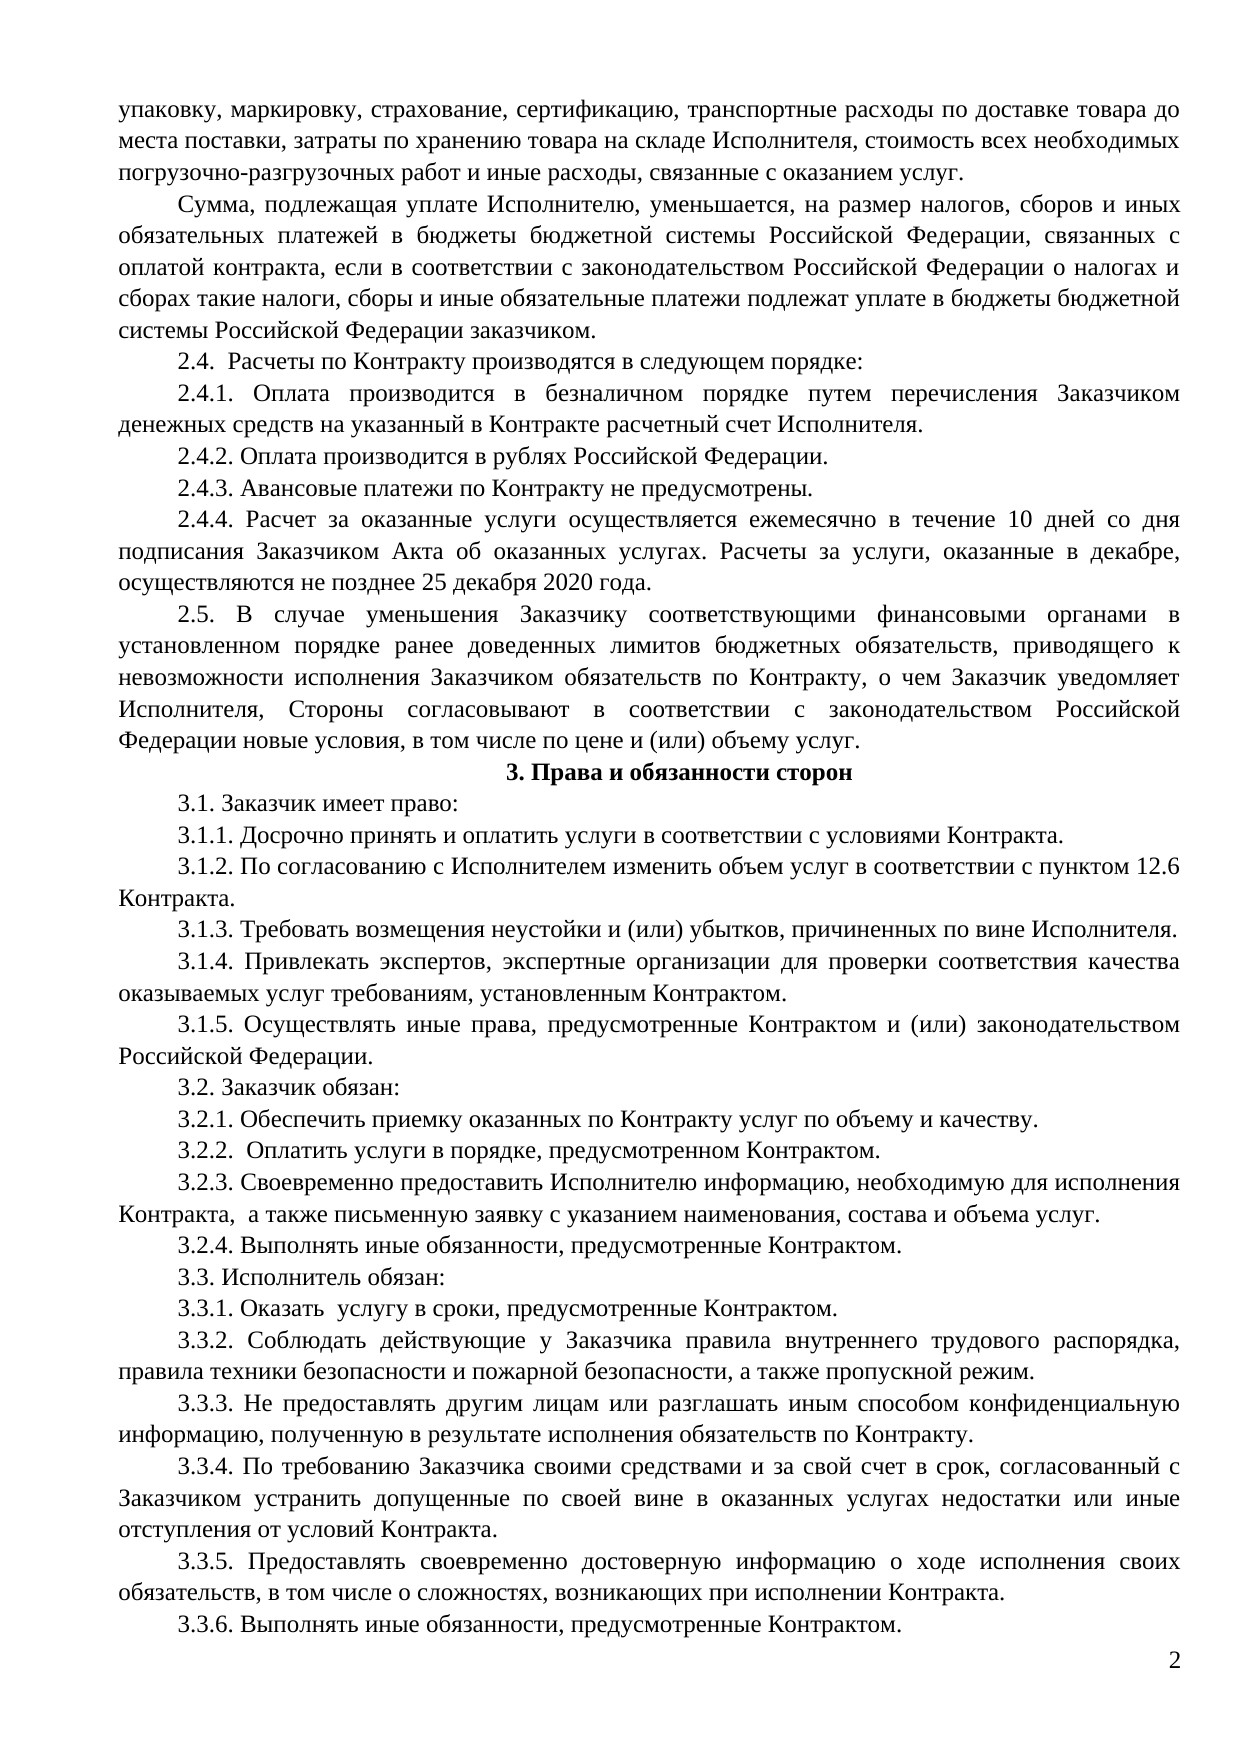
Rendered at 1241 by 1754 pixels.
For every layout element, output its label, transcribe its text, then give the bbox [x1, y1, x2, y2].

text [118, 94, 1181, 186]
text 3.3.6. Выполнять иные обязанности, предусмотренные Контрактом. [118, 1609, 1181, 1638]
text 3.2.4. Выполнять иные обязанности, предусмотренные Контрактом. [118, 1230, 1181, 1259]
text 3.1.4. Привлекать экспертов, экспертные организации для проверки соответствия качества оказываемых услуг требованиям, установленным Контрактом. [118, 946, 1181, 1006]
text 3.1. Заказчик имеет право: [118, 788, 1181, 817]
text 2.4.4. Расчет за оказанные услуги осуществляется ежемесячно в течение 10 дней со дня подписания Заказчиком Акта об оказанных услугах. Расчеты за услуги, оказанные в декабре, осуществляются не позднее 25 декабря 2020 года. [118, 504, 1181, 596]
text 3.2.3. Своевременно предоставить Исполнителю информацию, необходимую для исполнения Контракта, а также письменную заявку с указанием наименования, состава и объема услуг. [118, 1167, 1181, 1227]
text 3.3.4. По требованию Заказчика своими средствами и за свой счет в срок, согласованный с Заказчиком устранить допущенные по своей вине в оказанных услугах недостатки или иные отступления от условий Контракта. [118, 1451, 1181, 1543]
text 3.1.1. Досрочно принять и оплатить услуги в соответствии с условиями Контракта. [118, 820, 1181, 849]
text 3.2.1. Обеспечить приемку оказанных по Контракту услуг по объему и качеству. [118, 1104, 1181, 1133]
text 3.1.2. По согласованию с Исполнителем изменить объем услуг в соответствии с пунктом 12.6 Контракта. [118, 851, 1181, 912]
text Сумма, подлежащая уплате Исполнителю, уменьшается, на размер налогов, сборов и иных обязательных платежей в бюджеты бюджетной системы Российской Федерации, связанных с оплатой контракта, если в соответствии с законодательством Российской Федерации о налогах и сборах такие налоги, сборы и иные обязательные платежи подлежат уплате в бюджеты бюджетной системы Российской Федерации заказчиком. [118, 189, 1181, 344]
text 3.2. Заказчик обязан: [118, 1072, 1181, 1101]
text 2.4.3. Авансовые платежи по Контракту не предусмотрены. [118, 473, 1181, 501]
text 3.3.3. Не предоставлять другим лицам или разглашать иным способом конфиденциальную информацию, полученную в результате исполнения обязательств по Контракту. [118, 1388, 1181, 1448]
text 3. Права и обязанности сторон [118, 757, 1181, 786]
text 3.3.5. Предоставлять своевременно достоверную информацию о ходе исполнения своих обязательств, в том числе о сложностях, возникающих при исполнении Контракта. [118, 1546, 1181, 1606]
text 3.1.3. Требовать возмещения неустойки и (или) убытков, причиненных по вине Исполнителя. [118, 914, 1181, 943]
text 2.4.2. Оплата производится в рублях Российской Федерации. [118, 441, 1181, 470]
text 3.3. Исполнитель обязан: [118, 1262, 1181, 1291]
text 3.3.1. Оказать услугу в сроки, предусмотренные Контрактом. [118, 1293, 1181, 1322]
text 2.4. Расчеты по Контракту производятся в следующем порядке: [118, 346, 1181, 375]
text 3.1.5. Осуществлять иные права, предусмотренные Контрактом и (или) законодательством Российской Федерации. [118, 1009, 1181, 1069]
text 2.4.1. Оплата производится в безналичном порядке путем перечисления Заказчиком денежных средств на указанный в Контракте расчетный счет Исполнителя. [118, 378, 1181, 438]
text 2.5. В случае уменьшения Заказчику соответствующими финансовыми органами в установленном порядке ранее доведенных лимитов бюджетных обязательств, приводящего к невозможности исполнения Заказчиком обязательств по Контракту, о чем Заказчик уведомляет Исполнителя, Стороны согласовывают в соответствии с законодательством Российской Федерации новые условия, в том числе по цене и (или) объему услуг. [118, 599, 1181, 754]
text 3.3.2. Соблюдать действующие у Заказчика правила внутреннего трудового распорядка, правила техники безопасности и пожарной безопасности, а также пропускной режим. [118, 1325, 1181, 1385]
text 3.2.2. Оплатить услуги в порядке, предусмотренном Контрактом. [118, 1136, 1181, 1164]
